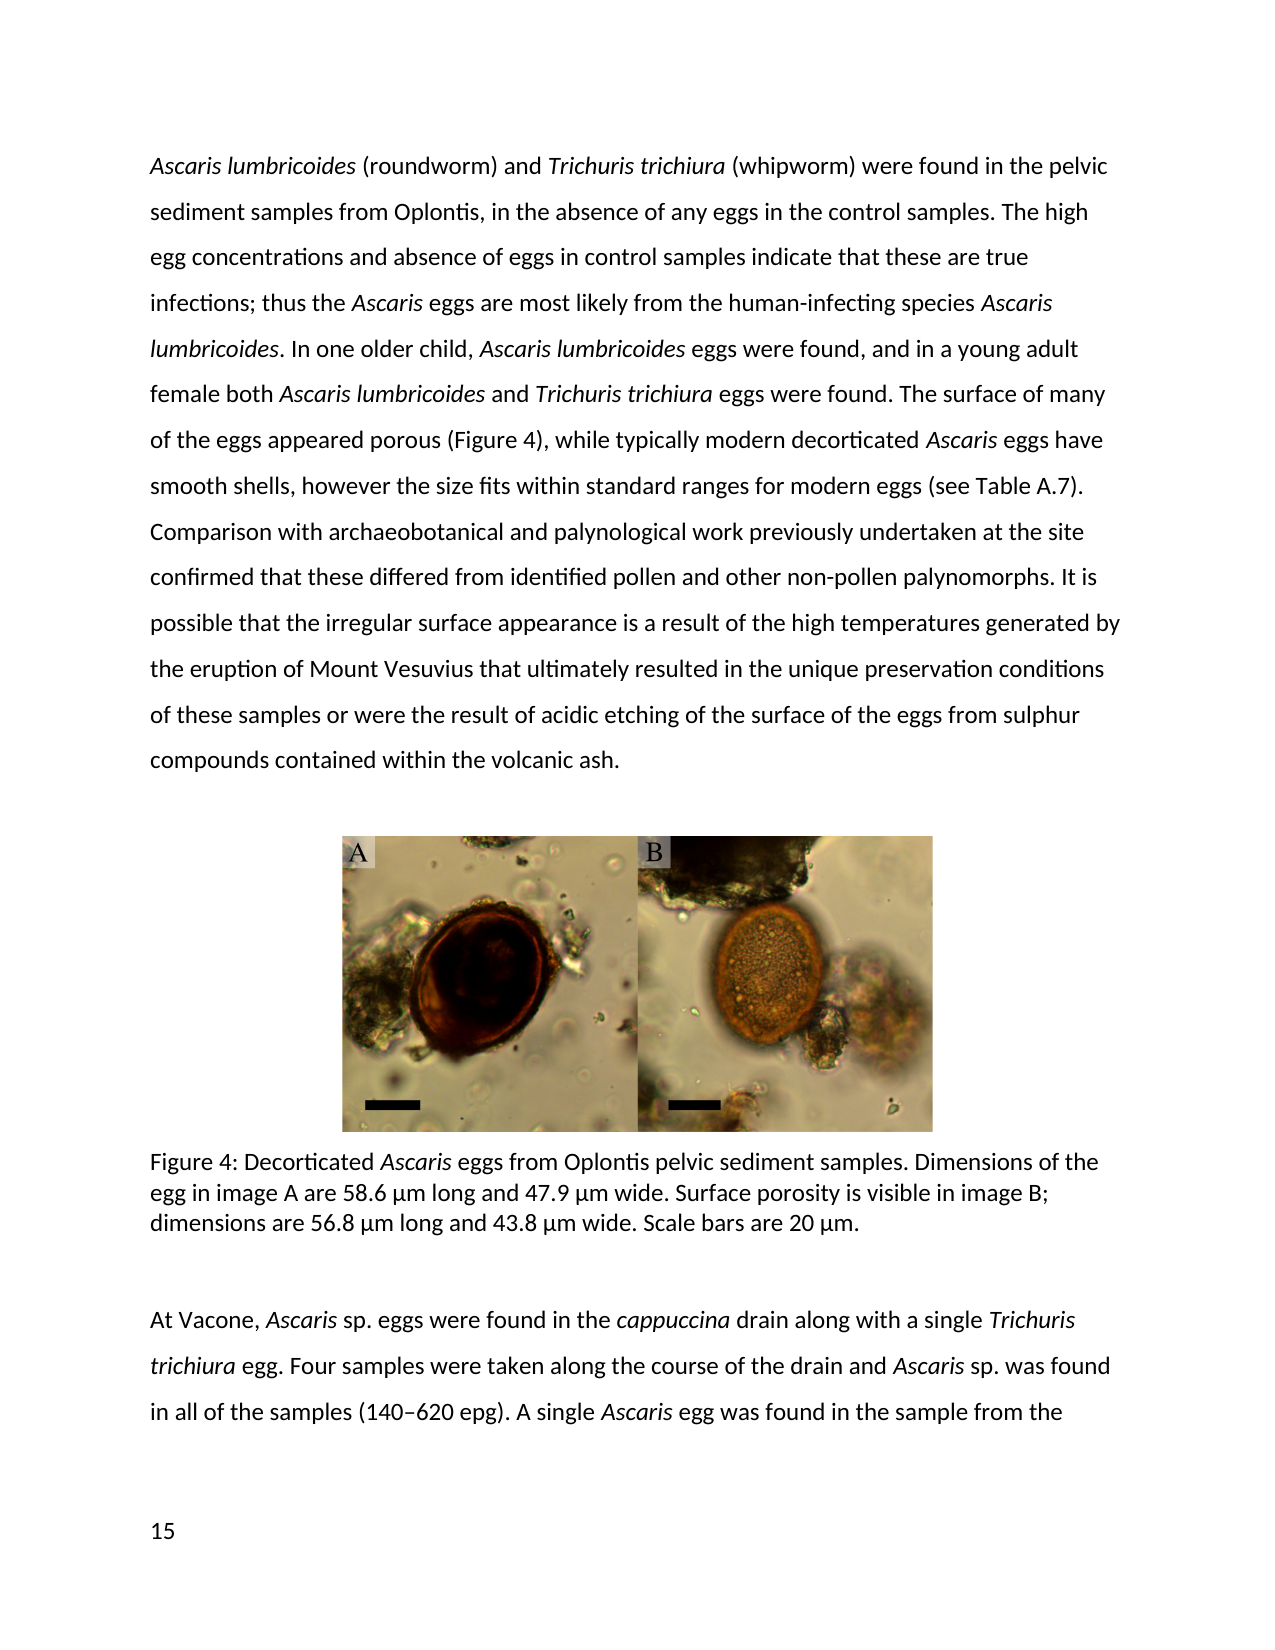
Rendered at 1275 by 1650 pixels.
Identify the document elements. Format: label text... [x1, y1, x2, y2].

picture [342, 836, 933, 1132]
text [150, 1304, 1125, 1427]
text Ascaris lumbricoides (roundworm) and Trichuris trichiura (whipworm) were found in the pelvic sediment samples from Oplontis, in the absence of any eggs in the control samples. The high egg concentrations and absence of eggs in control samples indicate that these are true infections; thus the Ascaris eggs are most likely from the human-infecting species Ascaris lumbricoides. In one older child, Ascaris lumbricoides eggs were found, and in a young adult female both Ascaris lumbricoides and Trichuris trichiura eggs were found. The surface of many of the eggs appeared porous (Figure 4), while typically modern decorticated Ascaris eggs have smooth shells, however the size fits within standard ranges for modern eggs (see Table A.7). Comparison with archaeobotanical and palynological work previously undertaken at the site confirmed that these differed from identified pollen and other non-pollen palynomorphs. It is possible that the irregular surface appearance is a result of the high temperatures generated by the eruption of Mount Vesuvius that ultimately resulted in the unique preservation conditions of these samples or were the result of acidic etching of the surface of the eggs from sulphur compounds contained within the volcanic ash. [150, 150, 1125, 775]
text Figure 4: Decorticated Ascaris eggs from Oplontis pelvic sediment samples. Dimensions of the egg in image A are 58.6 µm long and 47.9 µm wide. Surface porosity is visible in image B; dimensions are 56.8 µm long and 43.8 µm wide. Scale bars are 20 µm. [150, 1146, 1125, 1238]
